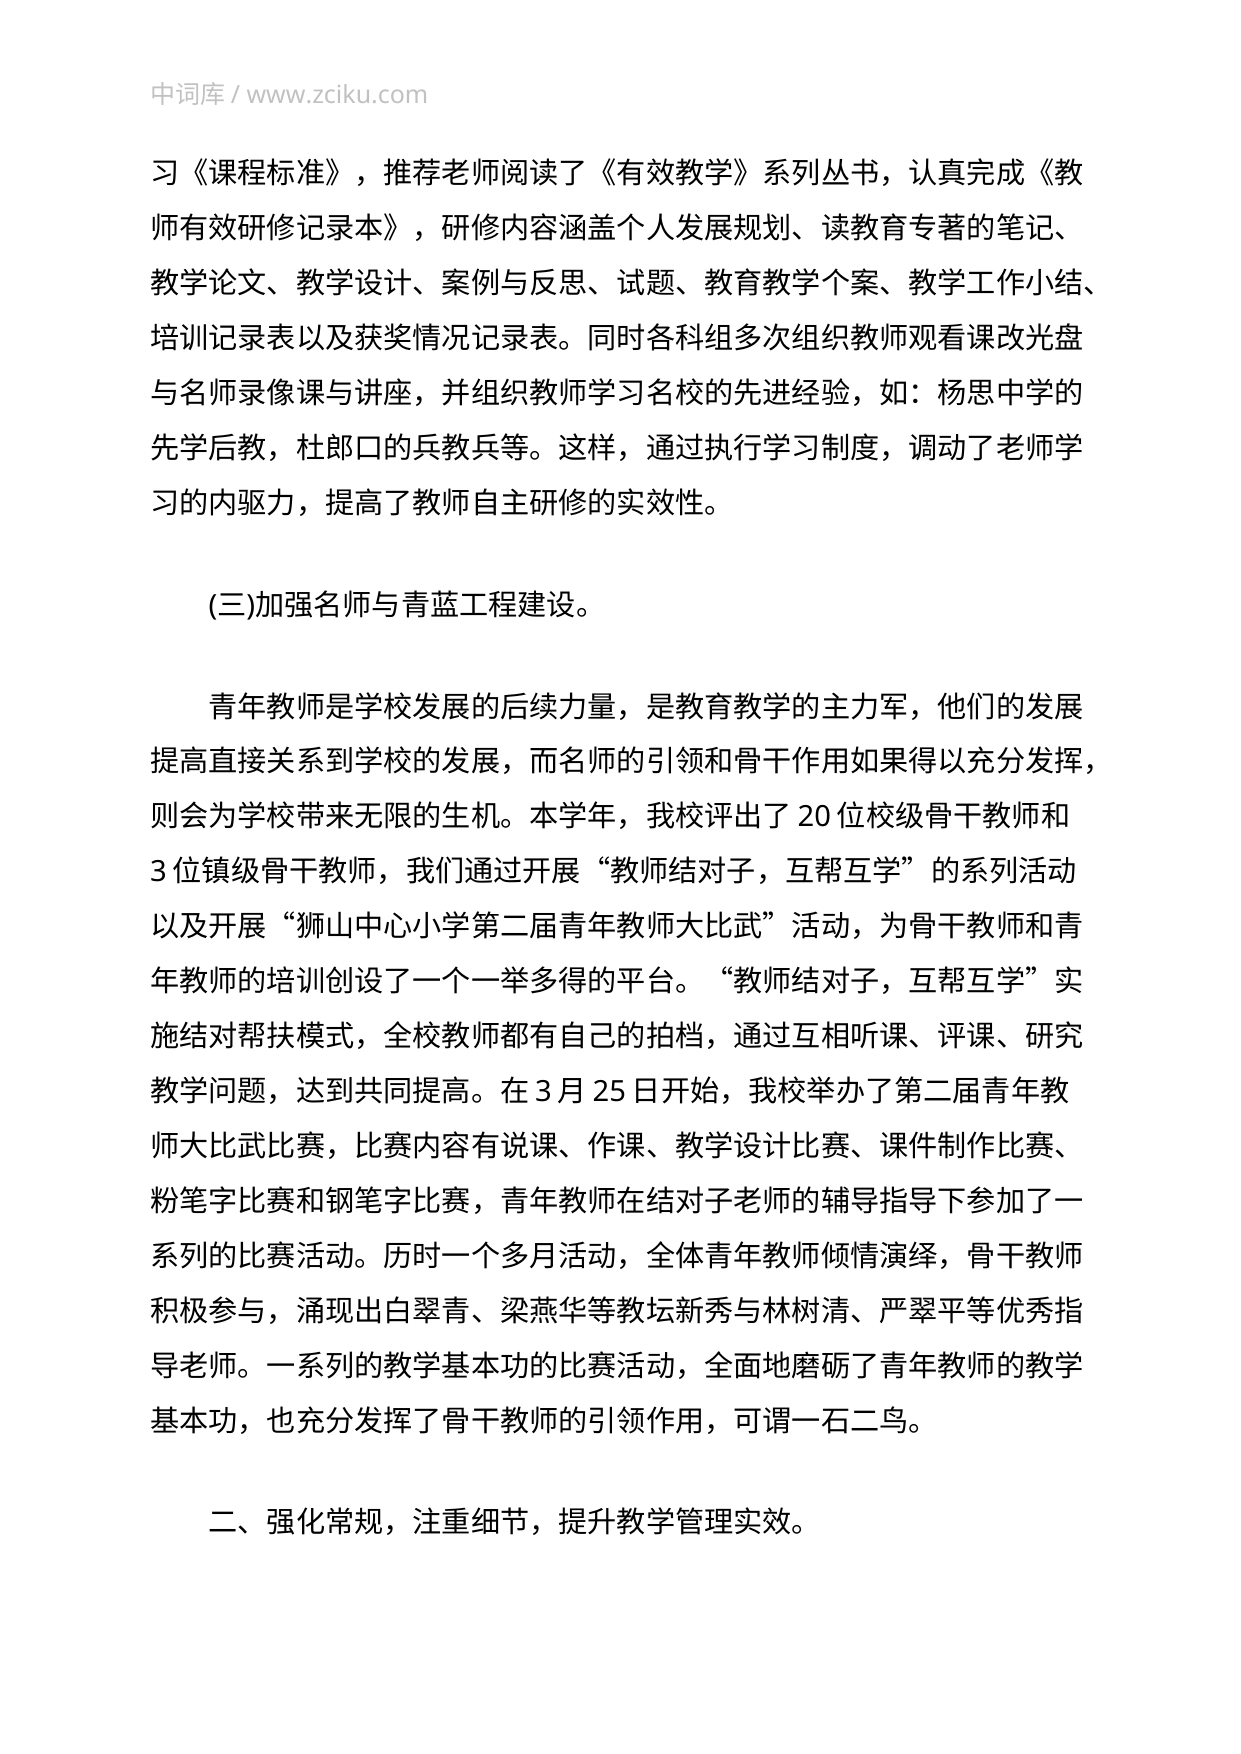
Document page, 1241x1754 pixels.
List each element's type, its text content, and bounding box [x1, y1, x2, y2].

text (三)加强名师与青蓝工程建设。 [150, 581, 1090, 623]
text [150, 150, 1090, 522]
text 二、强化常规，注重细节，提升教学管理实效。 [150, 1499, 1090, 1541]
text 青年教师是学校发展的后续力量，是教育教学的主力军，他们的发展提高直接关系到学校的发展，而名师的引领和骨干作用如果得以充分发挥，则会为学校带来无限的生机。本学年，我校评出了20位校级骨干教师和3位镇级骨干教师，我们通过开展“教师结对子，互帮互学”的系列活动以及开展“狮山中心小学第二届青年教师大比武”活动，为骨干教师和青年教师的培训创设了一个一举多得的平台。“教师结对子，互帮互学”实施结对帮扶模式，全校教师都有自己的拍档，通过互相听课、评课、研究教学问题，达到共同提高。在3月25日开始，我校举办了第二届青年教师大比武比赛，比赛内容有说课、作课、教学设计比赛、课件制作比赛、粉笔字比赛和钢笔字比赛，青年教师在结对子老师的辅导指导下参加了一系列的比赛活动。历时一个多月活动，全体青年教师倾情演绎，骨干教师积极参与，涌现出白翠青、梁燕华等教坛新秀与林树清、严翠平等优秀指导老师。一系列的教学基本功的比赛活动，全面地磨砺了青年教师的教学基本功，也充分发挥了骨干教师的引领作用，可谓一石二鸟。 [150, 683, 1090, 1439]
